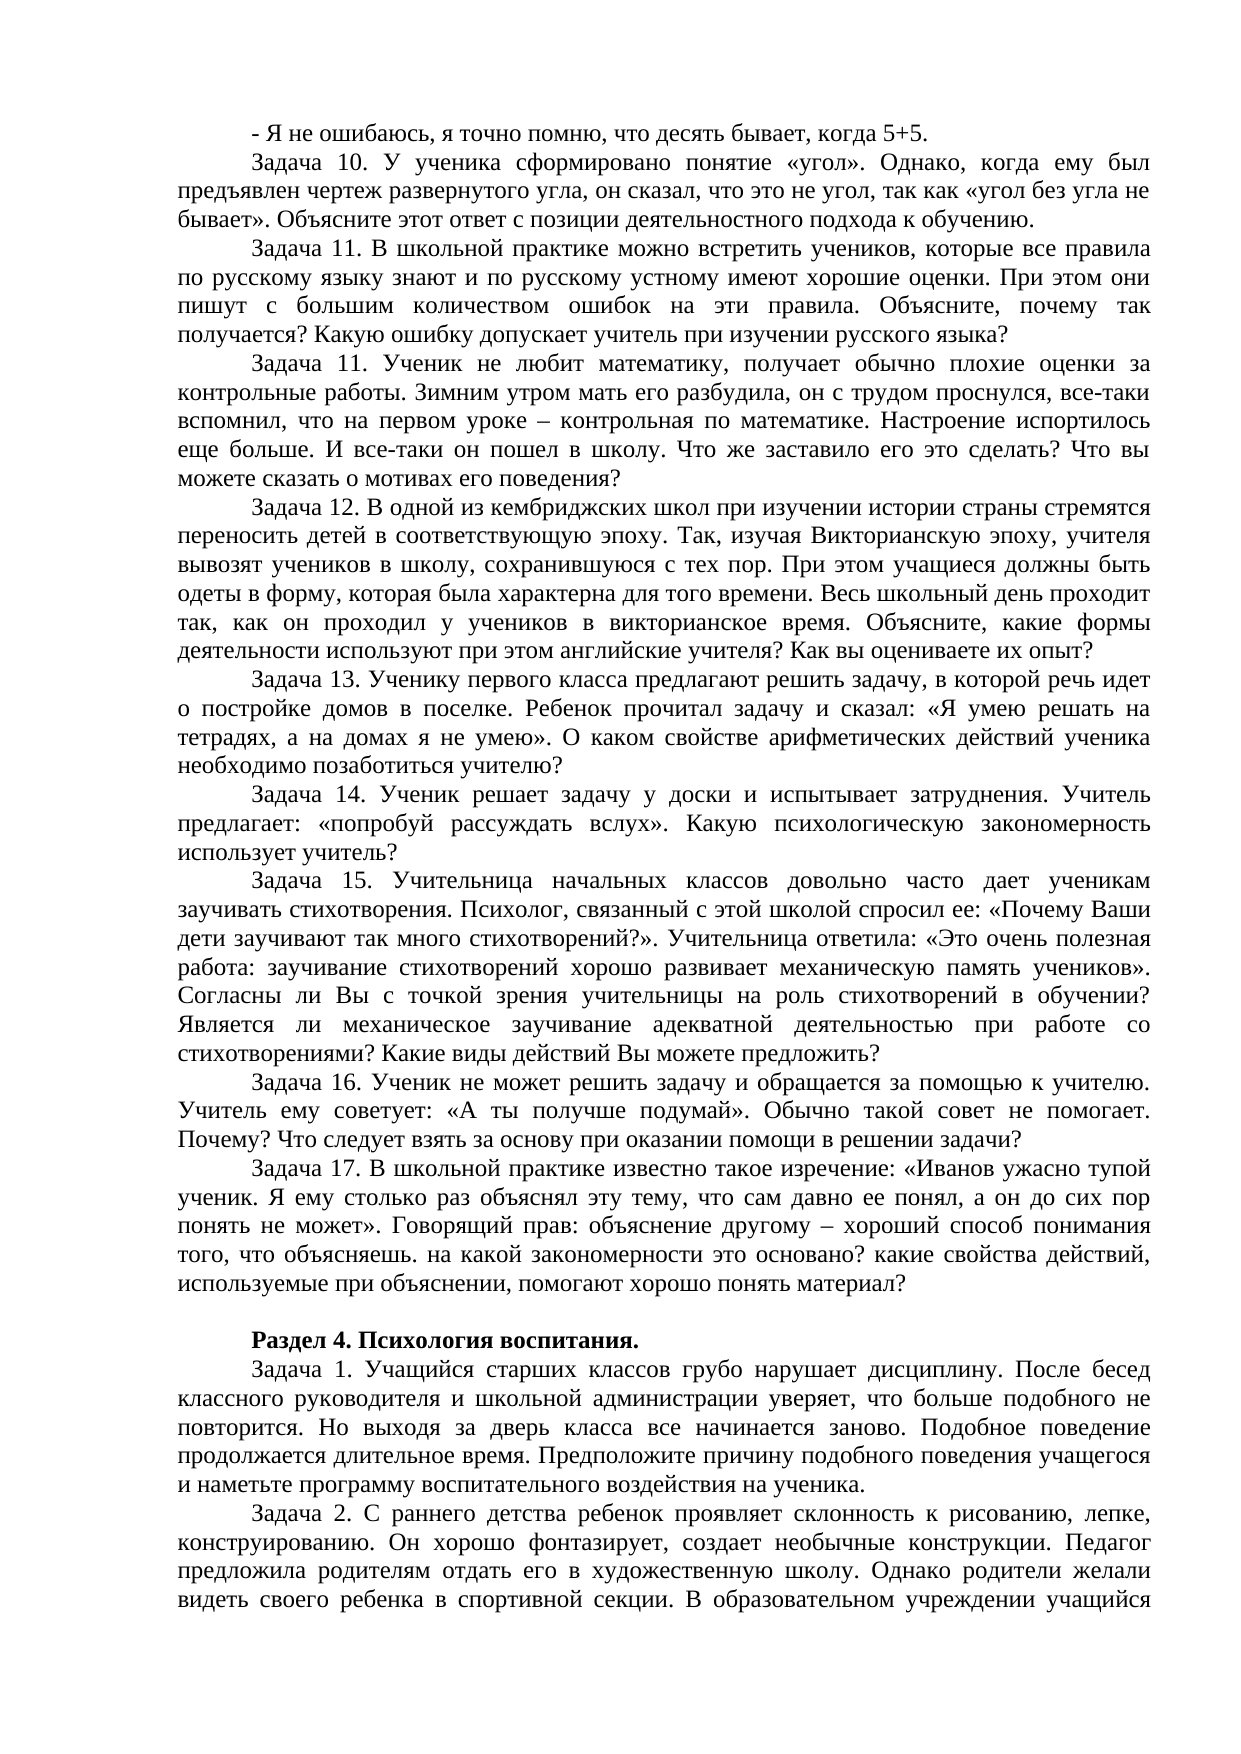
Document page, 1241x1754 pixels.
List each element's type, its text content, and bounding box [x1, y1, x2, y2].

text Задача 11. В школьной практике можно встретить учеников, которые все правила по русскому языку знают и по русскому устному имеют хорошие оценки. При этом они пишут с большим количеством ошибок на эти правила. Объясните, почему так получается? Какую ошибку допускает учитель при изучении русского языка? [177, 233, 1152, 348]
text Задача 11. Ученик не любит математику, получает обычно плохие оценки за контрольные работы. Зимним утром мать его разбудила, он с трудом проснулся, все-таки вспомнил, что на первом уроке – контрольная по математике. Настроение испортилось еще больше. И все-таки он пошел в школу. Что же заставило его это сделать? Что вы можете сказать о мотивах его поведения? [177, 348, 1152, 492]
text Задача 17. В школьной практике известно такое изречение: «Иванов ужасно тупой ученик. Я ему столько раз объяснял эту тему, что сам давно ее понял, а он до сих пор понять не может». Говорящий прав: объяснение другому – хороший способ понимания того, что объясняешь. на какой закономерности это основано? какие свойства действий, используемые при объяснении, помогают хорошо понять материал? [177, 1153, 1152, 1297]
text Задача 16. Ученик не может решить задачу и обращается за помощью к учителю. Учитель ему советует: «А ты получше подумай». Обычно такой совет не помогает. Почему? Что следует взять за основу при оказании помощи в решении задачи? [177, 1067, 1152, 1153]
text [177, 1498, 1152, 1613]
text Задача 14. Ученик решает задачу у доски и испытывает затруднения. Учитель предлагает: «попробуй рассуждать вслух». Какую психологическую закономерность использует учитель? [177, 779, 1152, 866]
text Задача 1. Учащийся старших классов грубо нарушает дисциплину. После бесед классного руководителя и школьной администрации уверяет, что больше подобного не повторится. Но выходя за дверь класса все начинается заново. Подобное поведение продолжается длительное время. Предположите причину подобного поведения учащегося и наметьте программу воспитательного воздействия на ученика. [177, 1354, 1152, 1498]
text Задача 12. В одной из кембриджских школ при изучении истории страны стремятся переносить детей в соответствующую эпоху. Так, изучая Викторианскую эпоху, учителя вывозят учеников в школу, сохранившуюся с тех пор. При этом учащиеся должны быть одеты в форму, которая была характерна для того времени. Весь школьный день проходит так, как он проходил у учеников в викторианское время. Объясните, какие формы деятельности используют при этом английские учителя? Как вы оцениваете их опыт? [177, 492, 1152, 664]
text Задача 15. Учительница начальных классов довольно часто дает ученикам заучивать стихотворения. Психолог, связанный с этой школой спросил ее: «Почему Ваши дети заучивают так много стихотворений?». Учительница ответила: «Это очень полезная работа: заучивание стихотворений хорошо развивает механическую память учеников». Согласны ли Вы с точкой зрения учительницы на роль стихотворений в обучении? Является ли механическое заучивание адекватной деятельностью при работе со стихотворениями? Какие виды действий Вы можете предложить? [177, 866, 1152, 1067]
text Задача 13. Ученику первого класса предлагают решить задачу, в которой речь идет о постройке домов в поселке. Ребенок прочитал задачу и сказал: «Я умею решать на тетрадях, а на домах я не умею». О каком свойстве арифметических действий ученика необходимо позаботиться учителю? [177, 664, 1152, 779]
text Задача 10. У ученика сформировано понятие «угол». Однако, когда ему был предъявлен чертеж развернутого угла, он сказал, что это не угол, так как «угол без угла не бывает». Объясните этот ответ с позиции деятельностного подхода к обучению. [177, 147, 1152, 233]
text - Я не ошибаюсь, я точно помню, что десять бывает, когда 5+5. [177, 118, 1152, 147]
text Раздел 4. Психология воспитания. [177, 1326, 1152, 1354]
